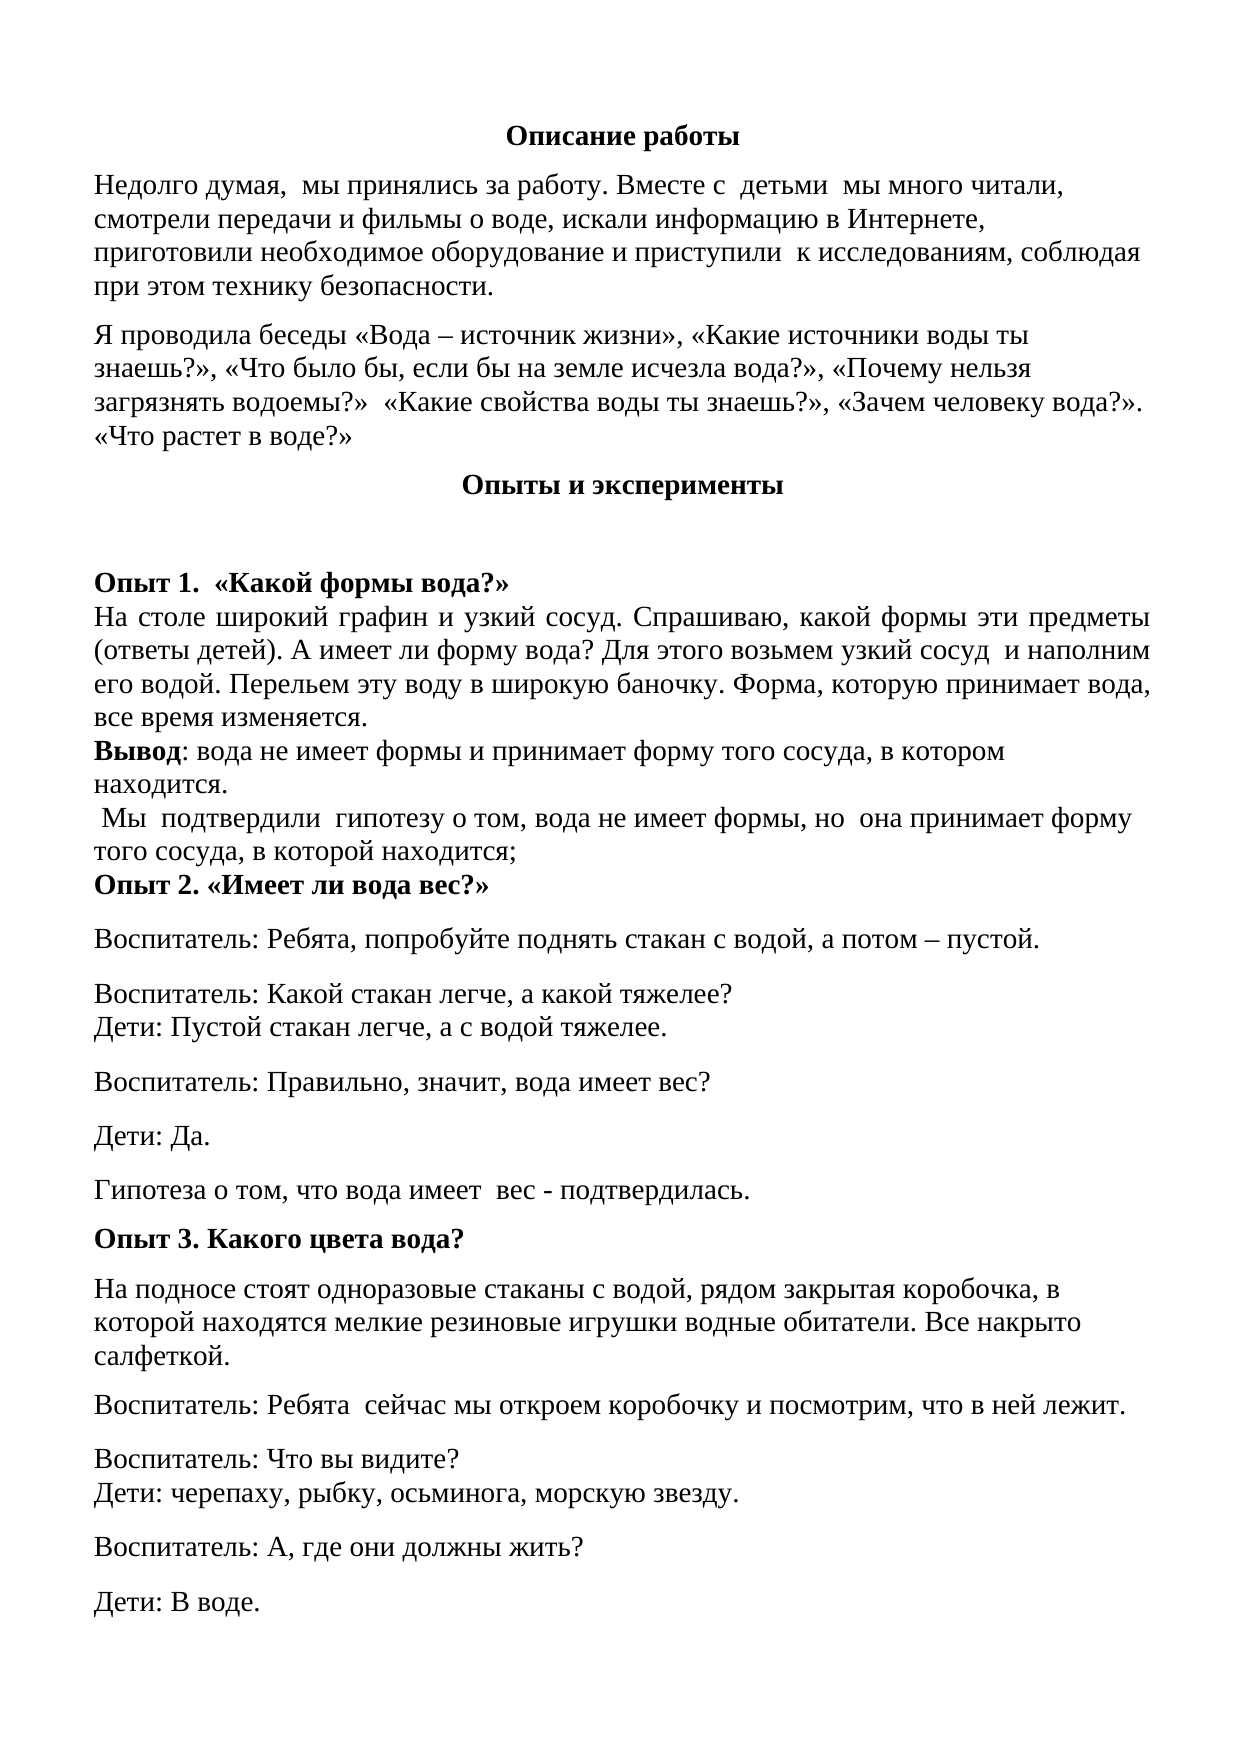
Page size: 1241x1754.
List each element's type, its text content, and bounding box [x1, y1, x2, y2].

text Воспитатель: Ребята сейчас мы откроем коробочку и посмотрим, что в ней лежит. [94, 1387, 1152, 1421]
text Воспитатель: А, где они должны жить? [94, 1529, 1152, 1563]
text Воспитатель: Правильно, значит, вода имеет вес? [94, 1064, 1152, 1097]
text Воспитатель: Что вы видите? [94, 1441, 1152, 1475]
text Дети: черепаху, рыбку, осьминога, морскую звезду. [94, 1475, 1152, 1508]
text Опыт 3. Какого цвета вода? [94, 1222, 1152, 1255]
text Опыт 1. «Какой формы вода?» [94, 565, 1152, 599]
text Опыты и эксперименты [94, 467, 1152, 500]
text Мы подтвердили гипотезу о том, вода не имеет формы, но она принимает форму того сосуда, в которой находится; [94, 800, 1152, 867]
text Вывод: вода не имеет формы и принимает форму того сосуда, в котором находится. [94, 733, 1133, 800]
text Воспитатель: Ребята, попробуйте поднять стакан с водой, а потом – пустой. [94, 921, 1152, 955]
text На подносе стоят одноразовые стаканы с водой, рядом закрытая коробочка, в которой находятся мелкие резиновые игрушки водные обитатели. Все накрыто салфеткой. [94, 1271, 1152, 1371]
text Воспитатель: Какой стакан легче, а какой тяжелее? [94, 976, 1152, 1009]
text Недолго думая, мы принялись за работу. Вместе с детьми мы много читали, смотрели передачи и фильмы о воде, искали информацию в Интернете, приготовили необходимое оборудование и приступили к исследованиям, соблюдая при этом технику безопасности. [94, 167, 1152, 301]
text Я проводила беседы «Вода – источник жизни», «Какие источники воды ты знаешь?», «Что было бы, если бы на земле исчезла вода?», «Почему нельзя загрязнять водоемы?» «Какие свойства воды ты знаешь?», «Зачем человеку вода?». «Что растет в воде?» [94, 317, 1152, 451]
text Дети: Пустой стакан легче, а с водой тяжелее. [94, 1009, 1152, 1043]
text Опыт 2. «Имеет ли вода вес?» [94, 867, 1152, 901]
text Гипотеза о том, что вода имеет вес - подтвердилась. [94, 1172, 1152, 1206]
text Дети: В воде. [94, 1584, 1152, 1617]
text Описание работы [94, 118, 1152, 152]
text На столе широкий графин и узкий сосуд. Спрашиваю, какой формы эти предметы (ответы детей). А имеет ли форму вода? Для этого возьмем узкий сосуд и наполним его водой. Перельем эту воду в широкую баночку. Форма, которую принимает вода, все время изменяется. [94, 599, 1152, 733]
text Дети: Да. [94, 1118, 1152, 1152]
